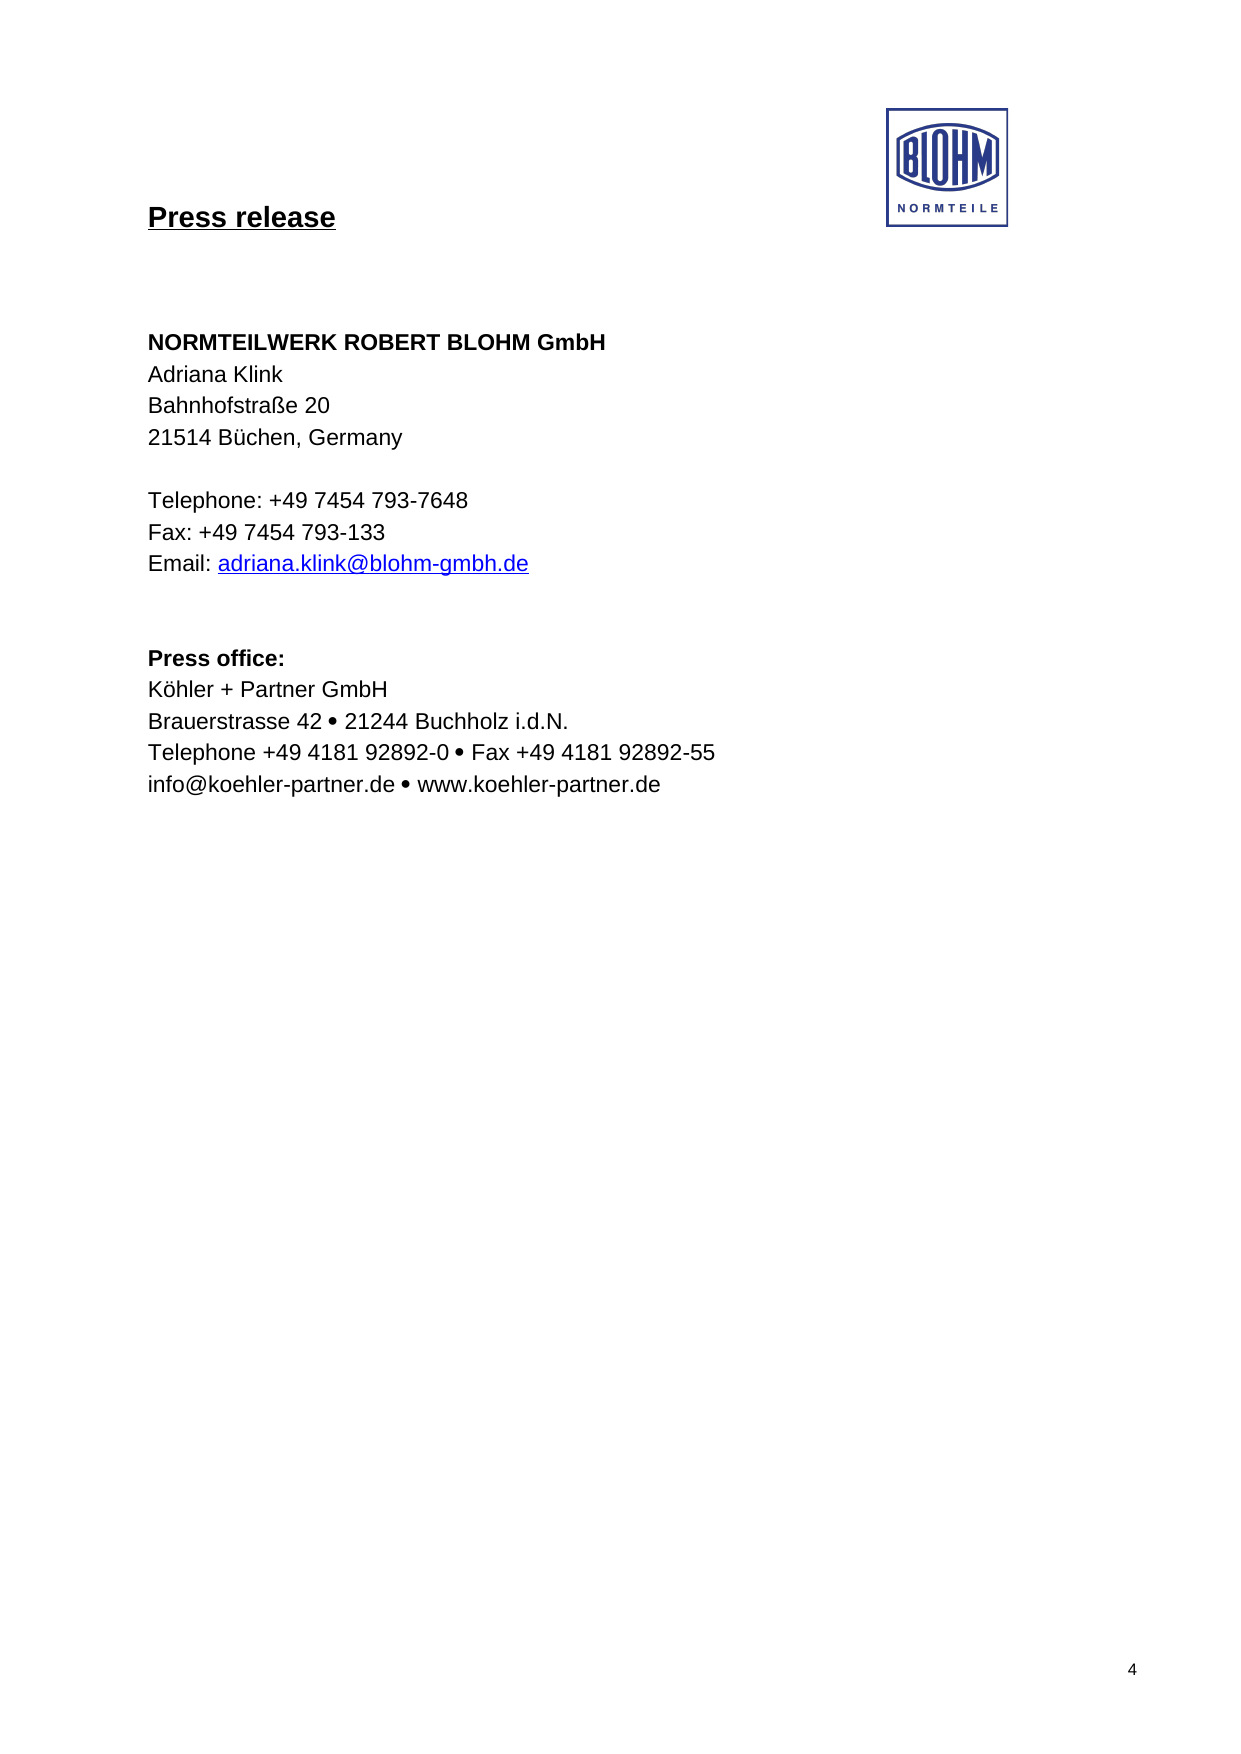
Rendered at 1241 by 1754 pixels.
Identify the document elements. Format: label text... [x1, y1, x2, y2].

text Köhler + Partner GmbH [148, 676, 1137, 703]
text Telephone +49 4181 92892-0 · Fax +49 4181 92892-55 [148, 739, 1137, 766]
text info@koehler-partner.de · www.koehler-partner.de [148, 771, 1137, 797]
text Brauerstrasse 42 · 21244 Buchholz i.d.N. [148, 708, 1137, 734]
picture [886, 108, 1009, 227]
text Telephone: +49 7454 793-7648 Fax: +49 7454 793-133 Email: adriana.klink@blohm-gmbh.de [148, 487, 1137, 576]
text Press office: [148, 645, 1137, 671]
text NORMTEILWERK ROBERT BLOHM GmbH [148, 329, 1137, 355]
text Adriana Klink Bahnhofstraße 20 21514 Büchen, Germany [148, 361, 1137, 482]
